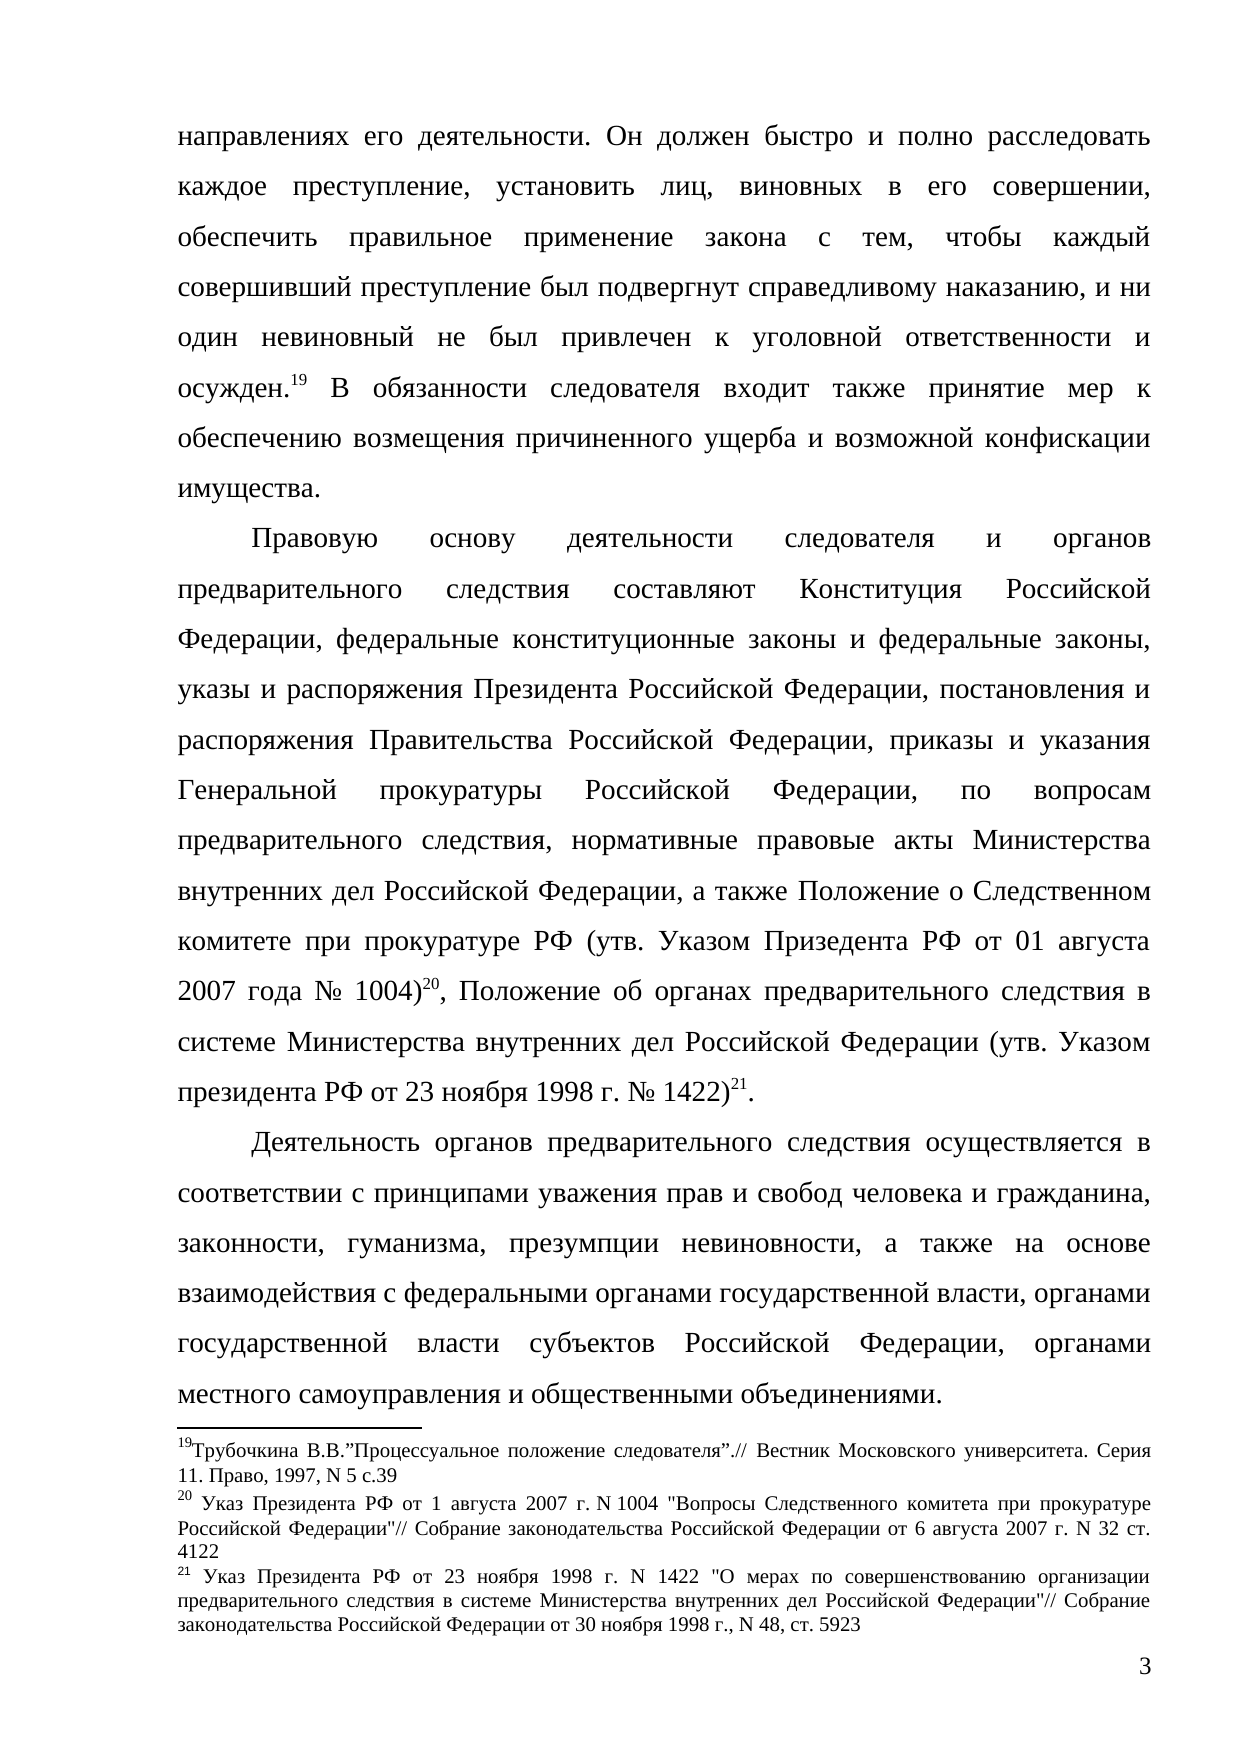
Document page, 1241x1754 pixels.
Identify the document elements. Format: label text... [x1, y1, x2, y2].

text Правовую основу деятельности следователя и органов предварительного следствия составляют Конституция Российской Федерации, федеральные конституционные законы и федеральные законы, указы и распоряжения Президента Российской Федерации, постановления и распоряжения Правительства Российской Федерации, приказы и указания Генеральной прокуратуры Российской Федерации, по вопросам предварительного следствия, нормативные правовые акты Министерства внутренних дел Российской Федерации, а также Положение о Следственном комитете при прокуратуре РФ (утв. Указом Призедента РФ от 01 августа 2007 года № 1004), Положение об органах предварительного следствия в системе Министерства внутренних дел Российской Федерации (утв. Указом президента РФ от 23 ноября . № 1422). [177, 521, 1152, 1108]
text Деятельность органов предварительного следствия осуществляется в соответствии с принципами уважения прав и свобод человека и гражданина, законности, гуманизма, презумпции невиновности, а также на основе взаимодействия с федеральными органами государственной власти, органами государственной власти субъектов Российской Федерации, органами местного самоуправления и общественными объединениями. [177, 1124, 1152, 1409]
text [177, 118, 1152, 504]
